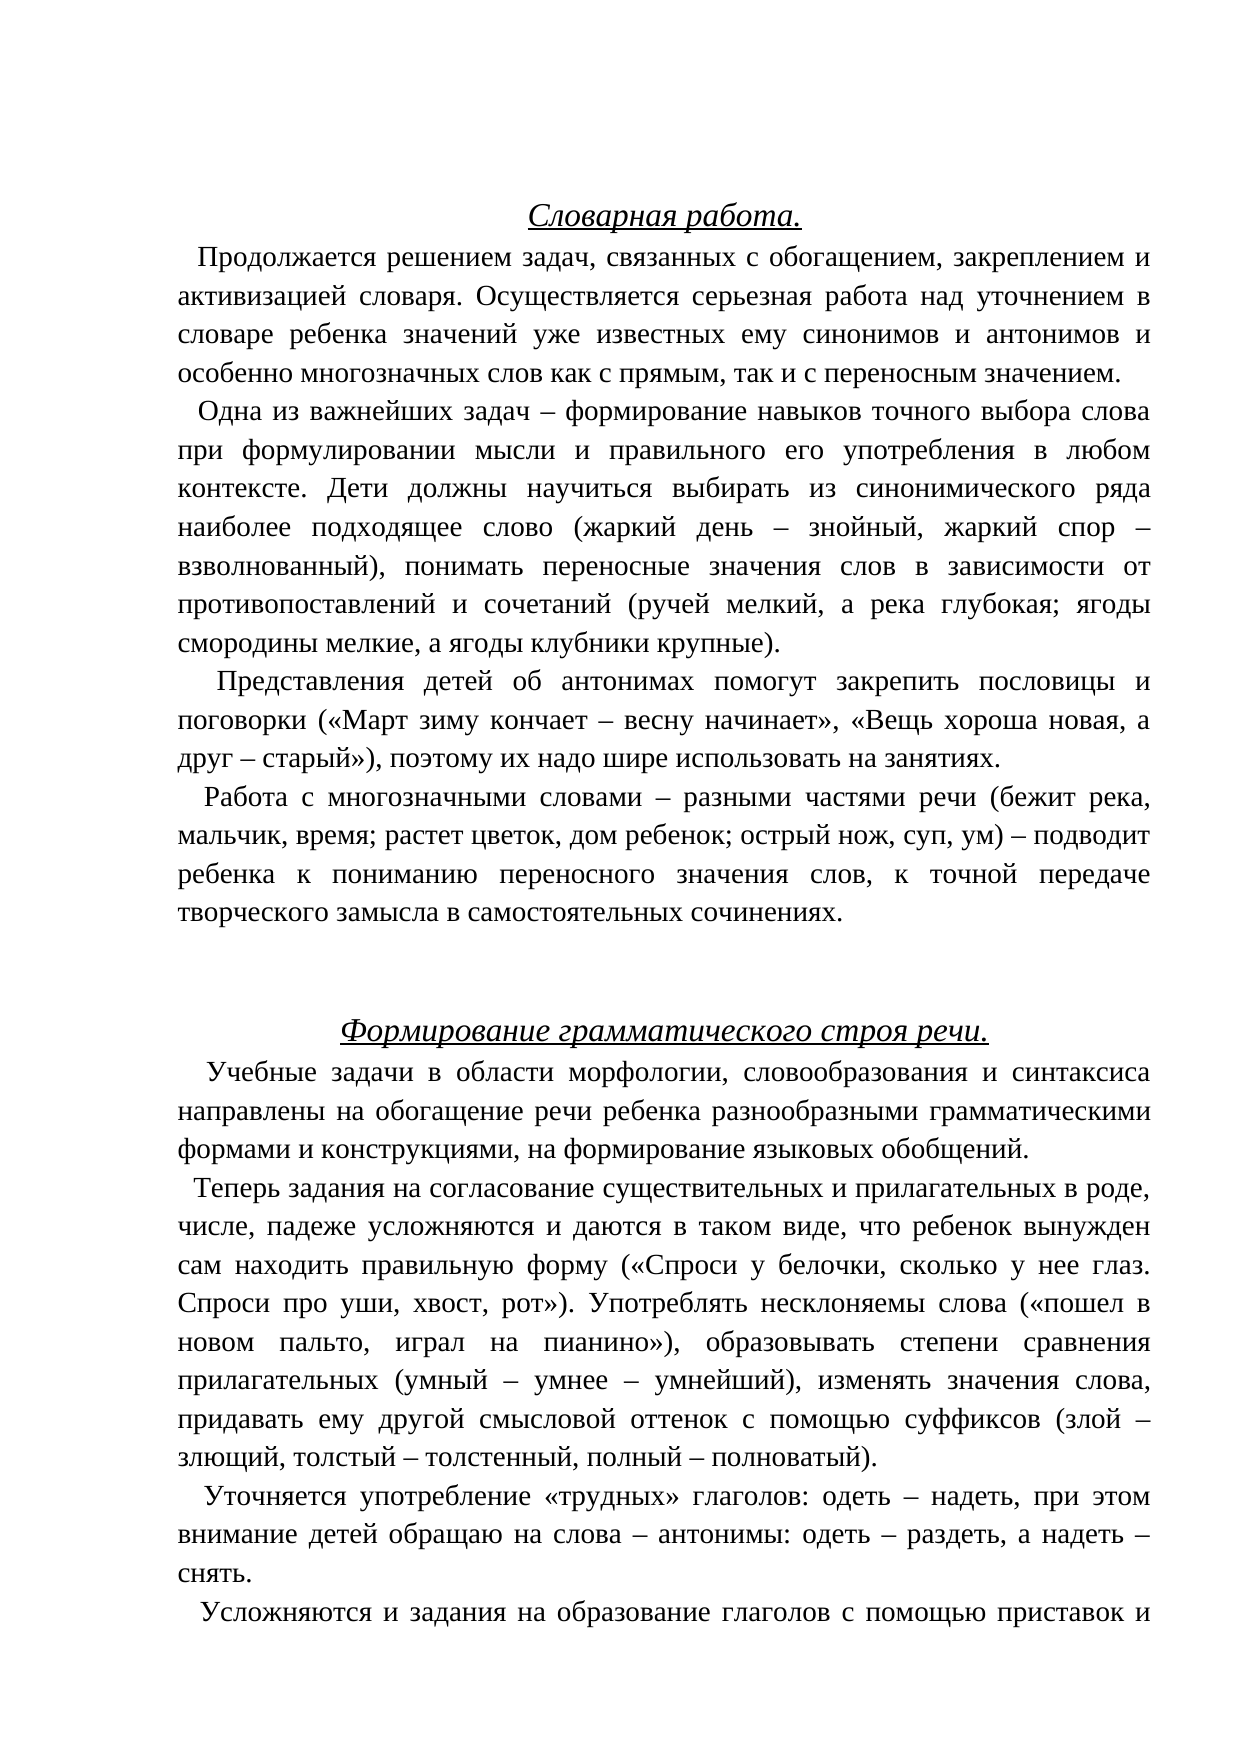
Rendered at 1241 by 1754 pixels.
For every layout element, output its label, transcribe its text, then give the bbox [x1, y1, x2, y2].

text Работа с многозначными словами – разными частями речи (бежит река, мальчик, время; растет цветок, дом ребенок; острый нож, суп, ум) – подводит ребенка к пониманию переносного значения слов, к точной передаче творческого замысла в самостоятельных сочинениях. [177, 779, 1152, 928]
text Продолжается решением задач, связанных с обогащением, закреплением и активизацией словаря. Осуществляется серьезная работа над уточнением в словаре ребенка значений уже известных ему синонимов и антонимов и особенно многозначных слов как с прямым, так и с переносным значением. [177, 239, 1152, 388]
text Учебные задачи в области морфологии, словообразования и синтаксиса направлены на обогащение речи ребенка разнообразными грамматическими формами и конструкциями, на формирование языковых обобщений. [177, 1054, 1152, 1165]
text Уточняется употребление «трудных» глаголов: одеть – надеть, при этом внимание детей обращаю на слова – антонимы: одеть – раздеть, а надеть – снять. [177, 1478, 1152, 1589]
text Словарная работа. [177, 195, 1152, 233]
text Формирование грамматического строя речи. [177, 1010, 1152, 1048]
text Теперь задания на согласование существительных и прилагательных в роде, числе, падеже усложняются и даются в таком виде, что ребенок вынужден сам находить правильную форму («Спроси у белочки, сколько у нее глаз. Спроси про уши, хвост, рот»). Употреблять несклоняемы слова («пошел в новом пальто, играл на пианино»), образовывать степени сравнения прилагательных (умный – умнее – умнейший), изменять значения слова, придавать ему другой смысловой оттенок с помощью суффиксов (злой – злющий, толстый – толстенный, полный – полноватый). [177, 1170, 1152, 1473]
text Одна из важнейших задач – формирование навыков точного выбора слова при формулировании мысли и правильного его употребления в любом контексте. Дети должны научиться выбирать из синонимического ряда наиболее подходящее слово (жаркий день – знойный, жаркий спор – взволнованный), понимать переносные значения слов в зависимости от противопоставлений и сочетаний (ручей мелкий, а река глубокая; ягоды смородины мелкие, а ягоды клубники крупные). [177, 393, 1152, 658]
text Представления детей об антонимах помогут закрепить пословицы и поговорки («Март зиму кончает – весну начинает», «Вещь хороша новая, а друг – старый»), поэтому их надо шире использовать на занятиях. [177, 663, 1152, 774]
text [177, 1594, 1152, 1627]
